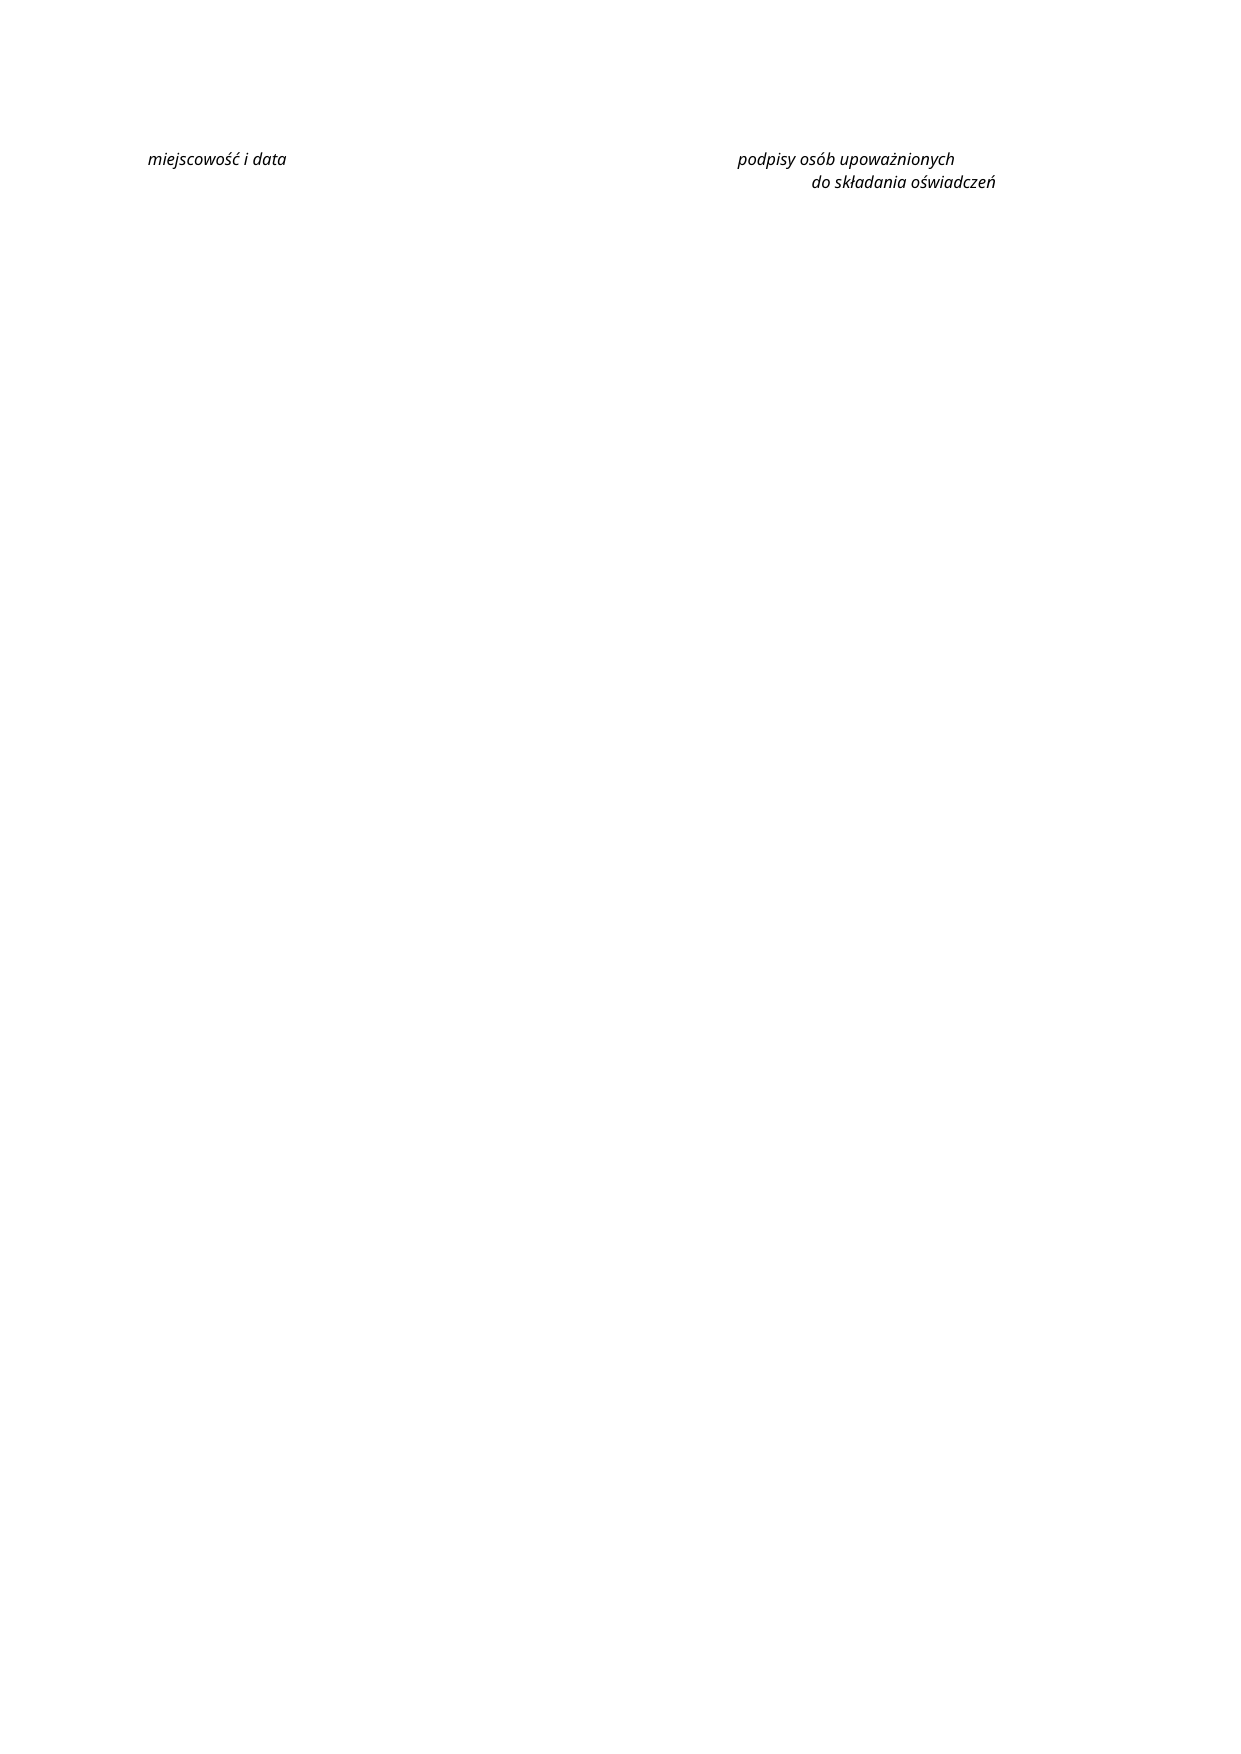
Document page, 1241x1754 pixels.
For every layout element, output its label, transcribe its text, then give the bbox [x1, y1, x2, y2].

text miejscowość i data podpisy osób upoważnionych [148, 148, 1093, 170]
text do składania oświadczeń [148, 170, 1093, 193]
